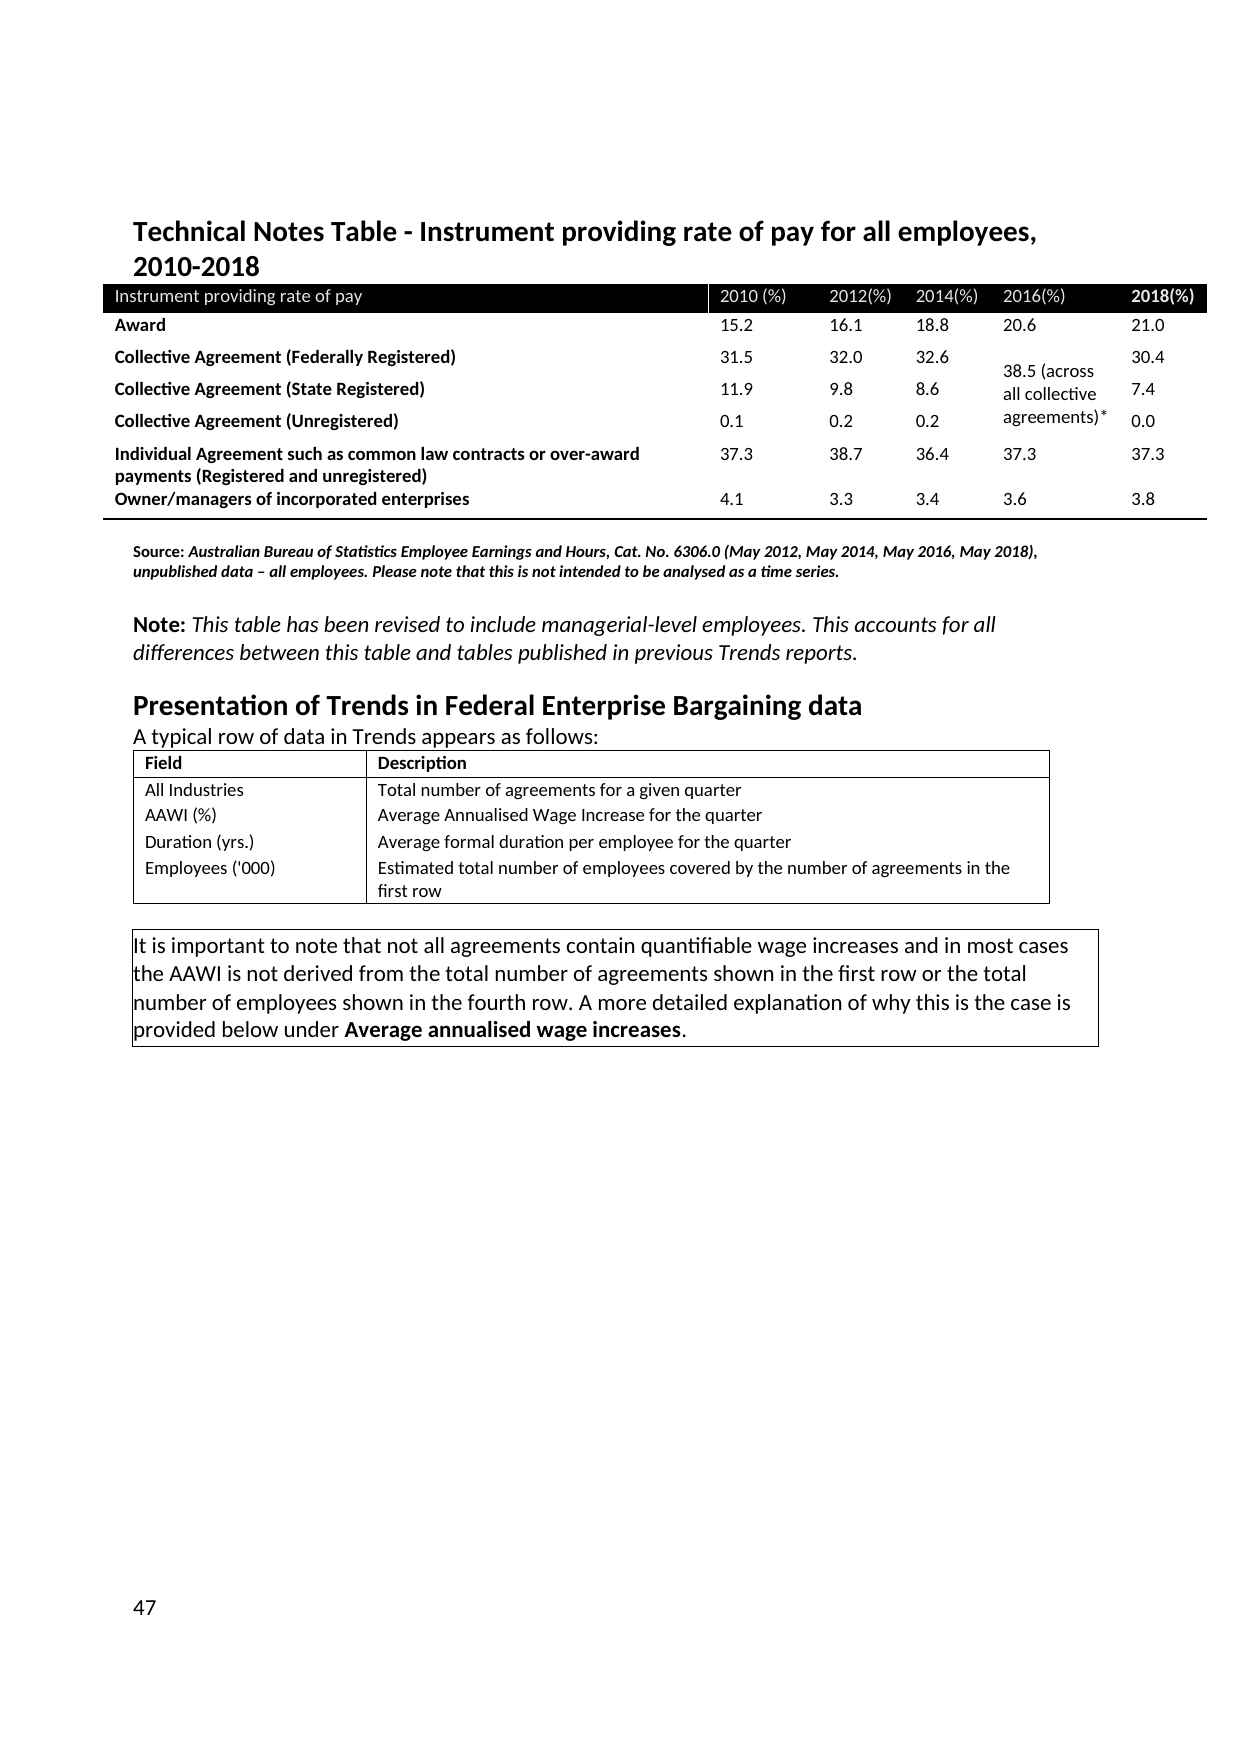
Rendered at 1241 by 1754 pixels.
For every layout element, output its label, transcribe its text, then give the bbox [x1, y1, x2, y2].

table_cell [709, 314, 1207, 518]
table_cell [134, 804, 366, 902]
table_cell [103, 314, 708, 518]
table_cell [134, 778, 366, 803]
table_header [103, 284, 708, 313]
list Note: This table has been revised to include managerial-level employees. This accounts for all differences between this table and tables published in previous Trends reports. [133, 610, 1090, 666]
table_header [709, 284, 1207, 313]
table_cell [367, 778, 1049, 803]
subtitle Technical Notes Table - Instrument providing rate of pay for all employees, 2010-2018 [133, 213, 1090, 284]
text It is important to note that not all agreements contain quantifiable wage increases and in most cases the AAWI is not derived from the total number of agreements shown in the first row or the total number of employees shown in the fourth row. A more detailed explanation of why this is the case is provided below under Average annualised wage increases. [133, 930, 1098, 1046]
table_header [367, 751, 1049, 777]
subtitle Presentation of Trends in Federal Enterprise Bargaining data [133, 687, 1090, 722]
text A typical row of data in Trends appears as follows: [133, 722, 1090, 750]
subtitle Source: Australian Bureau of Statistics Employee Earnings and Hours, Cat. No. 6306.0 (May 2012, May 2014, May 2016, May 2018), unpublished data – all employees. Please note that this is not intended to be analysed as a time series. [133, 541, 1090, 582]
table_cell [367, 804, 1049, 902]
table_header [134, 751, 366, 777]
